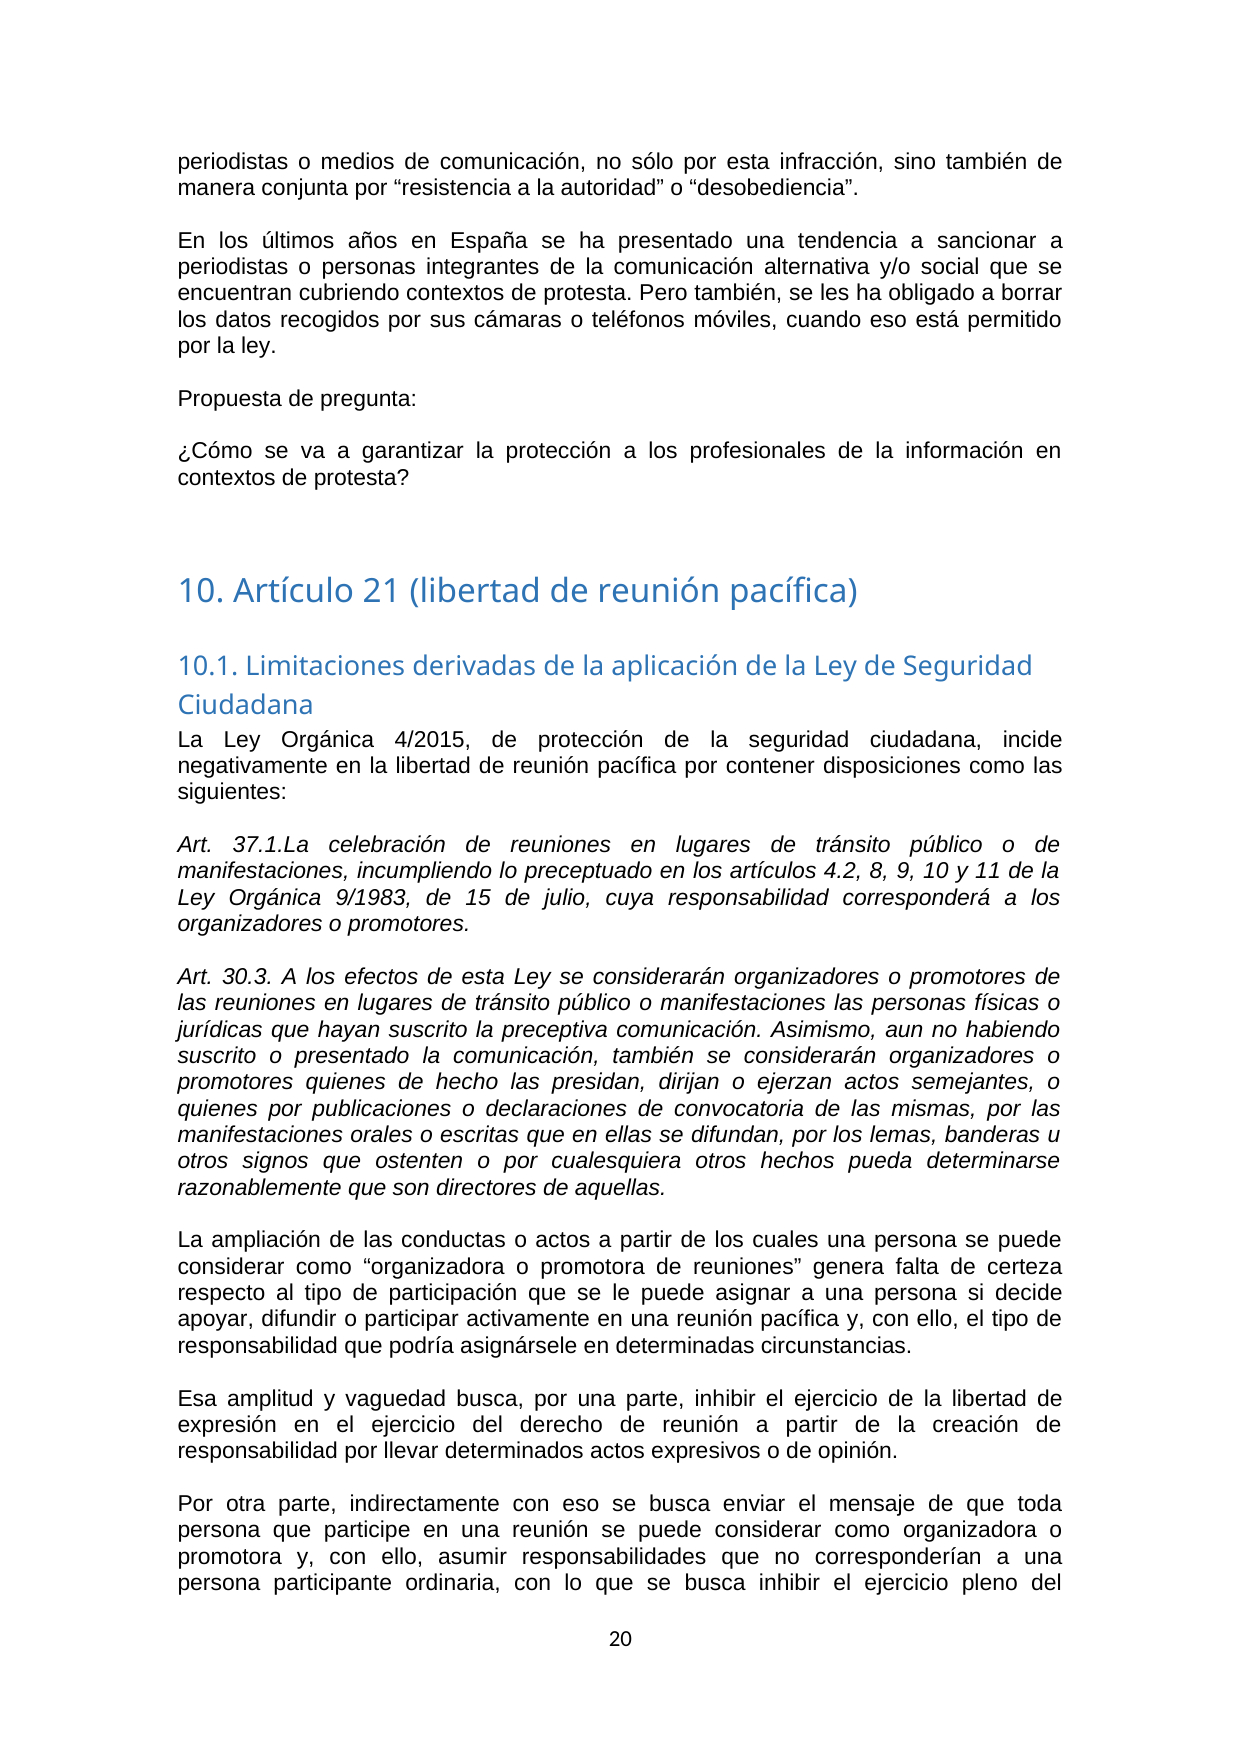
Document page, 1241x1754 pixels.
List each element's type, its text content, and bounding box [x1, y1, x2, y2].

text La Ley Orgánica 4/2015, de protección de la seguridad ciudadana, incide negativamente en la libertad de reunión pacífica por contener disposiciones como las siguientes: [177, 726, 1063, 805]
text ¿Cómo se va a garantizar la protección a los profesionales de la información en contextos de protesta? [177, 437, 1063, 490]
text Art. 37.1.La celebración de reuniones en lugares de tránsito público o de manifestaciones, incumpliendo lo preceptuado en los artículos 4.2, 8, 9, 10 y 11 de la Ley Orgánica 9/1983, de 15 de julio, cuya responsabilidad corresponderá a los organizadores o promotores. [177, 831, 1063, 936]
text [177, 148, 1063, 200]
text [177, 1490, 1063, 1595]
text La ampliación de las conductas o actos a partir de los cuales una persona se puede considerar como “organizadora o promotora de reuniones” genera falta de certeza respecto al tipo de participación que se le puede asignar a una persona si decide apoyar, difundir o participar activamente en una reunión pacífica y, con ello, el tipo de responsabilidad que podría asignársele en determinadas circunstancias. [177, 1226, 1063, 1358]
text Propuesta de pregunta: [177, 385, 1063, 411]
text Art. 30.3. A los efectos de esta Ley se considerarán organizadores o promotores de las reuniones en lugares de tránsito público o manifestaciones las personas físicas o jurídicas que hayan suscrito la preceptiva comunicación. Asimismo, aun no habiendo suscrito o presentado la comunicación, también se considerarán organizadores o promotores quienes de hecho las presidan, dirijan o ejerzan actos semejantes, o quienes por publicaciones o declaraciones de convocatoria de las mismas, por las manifestaciones orales o escritas que en ellas se difundan, por los lemas, banderas u otros signos que ostenten o por cualesquiera otros hechos pueda determinarse razonablemente que son directores de aquellas. [177, 963, 1063, 1200]
subtitle 10. Artículo 21 (libertad de reunión pacífica) [177, 567, 1063, 612]
text En los últimos años en España se ha presentado una tendencia a sancionar a periodistas o personas integrantes de la comunicación alternativa y/o social que se encuentran cubriendo contextos de protesta. Pero también, se les ha obligado a borrar los datos recogidos por sus cámaras o teléfonos móviles, cuando eso está permitido por la ley. [177, 227, 1063, 358]
text Esa amplitud y vaguedad busca, por una parte, inhibir el ejercicio de la libertad de expresión en el ejercicio del derecho de reunión a partir de la creación de responsabilidad por llevar determinados actos expresivos o de opinión. [177, 1384, 1063, 1463]
subtitle 10.1. Limitaciones derivadas de la aplicación de la Ley de Seguridad Ciudadana [177, 646, 1063, 723]
